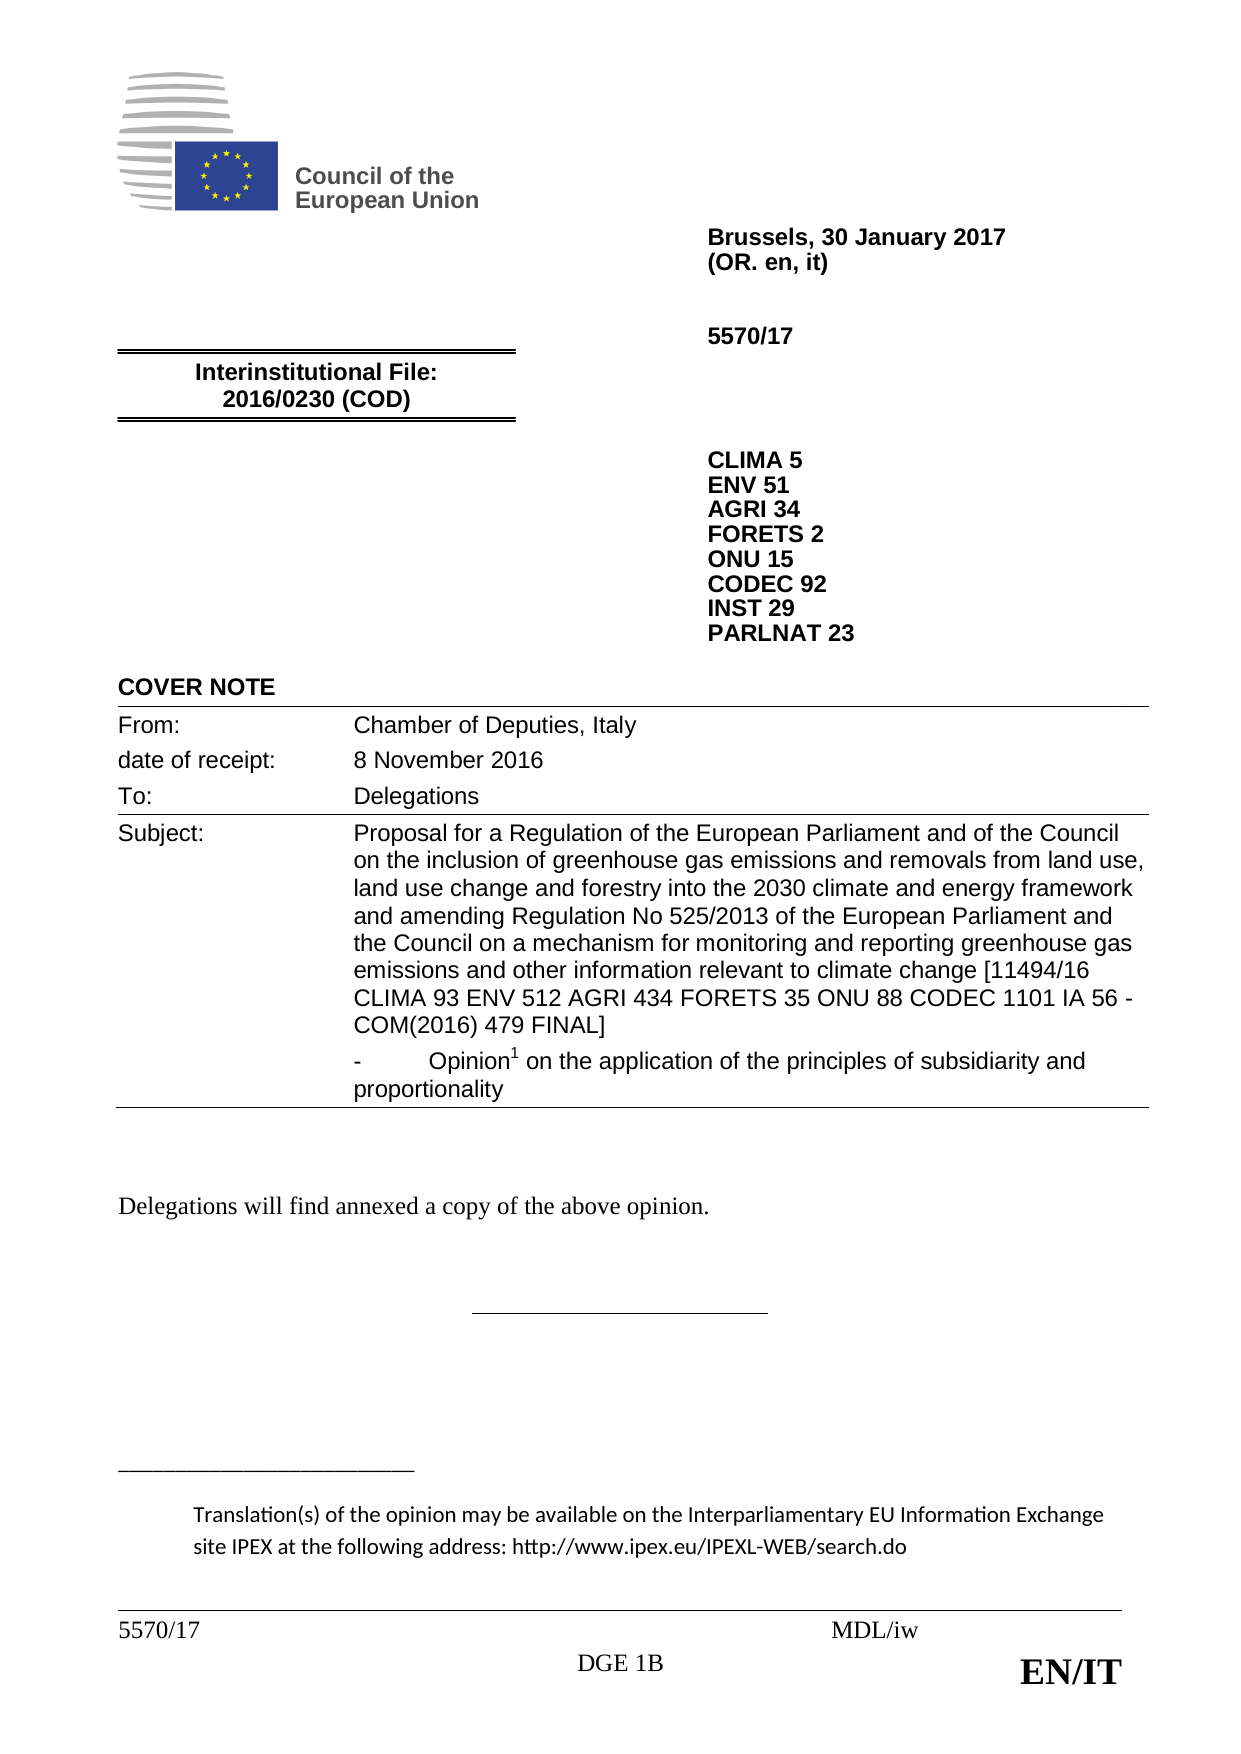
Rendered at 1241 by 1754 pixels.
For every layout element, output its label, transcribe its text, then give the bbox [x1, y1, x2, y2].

text Delegations will find annexed a copy of the above opinion. [118, 1191, 1122, 1220]
text __________________________ [118, 1447, 1122, 1475]
text Translation(s) of the opinion may be available on the Interparliamentary EU Information Exchange site IPEX at the following address: http://www.ipex.eu/IPEXL-WEB/search.do [118, 1500, 1122, 1560]
